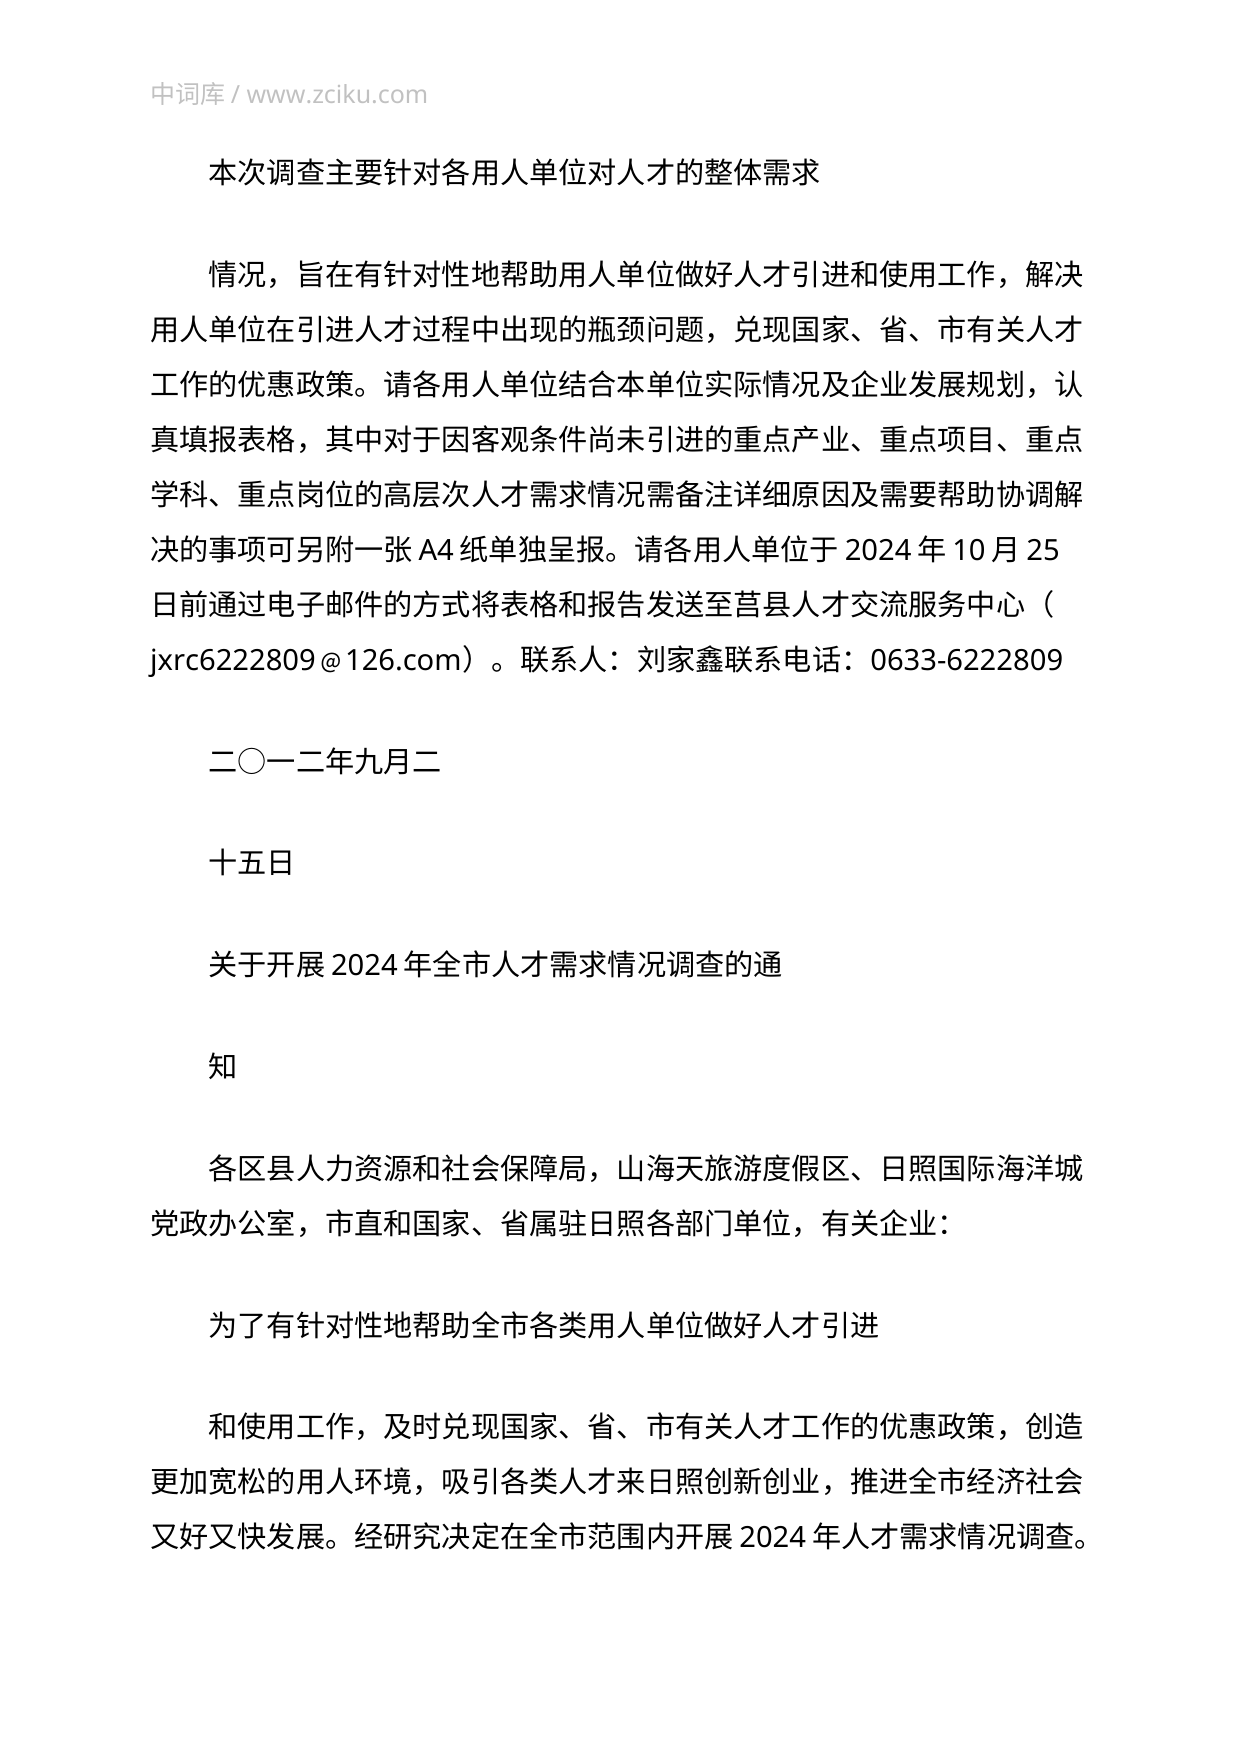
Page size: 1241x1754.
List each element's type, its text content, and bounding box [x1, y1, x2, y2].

text 本次调查主要针对各用人单位对人才的整体需求 [150, 150, 1090, 192]
text 为了有针对性地帮助全市各类用人单位做好人才引进 [150, 1302, 1090, 1344]
text 二○一二年九月二 [150, 738, 1090, 780]
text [150, 1404, 1090, 1556]
text 情况，旨在有针对性地帮助用人单位做好人才引进和使用工作，解决用人单位在引进人才过程中出现的瓶颈问题，兑现国家、省、市有关人才工作的优惠政策。请各用人单位结合本单位实际情况及企业发展规划，认真填报表格，其中对于因客观条件尚未引进的重点产业、重点项目、重点学科、重点岗位的高层次人才需求情况需备注详细原因及需要帮助协调解决的事项可另附一张A4纸单独呈报。请各用人单位于2024年10月25日前通过电子邮件的方式将表格和报告发送至莒县人才交流服务中心（jxrc6222809﹫126.com）。联系人：刘家鑫联系电话：0633-6222809 [150, 252, 1090, 678]
text 关于开展2024年全市人才需求情况调查的通 [150, 942, 1090, 984]
text 各区县人力资源和社会保障局，山海天旅游度假区、日照国际海洋城党政办公室，市直和国家、省属驻日照各部门单位，有关企业： [150, 1145, 1090, 1243]
text 十五日 [150, 840, 1090, 882]
text 知 [150, 1044, 1090, 1086]
